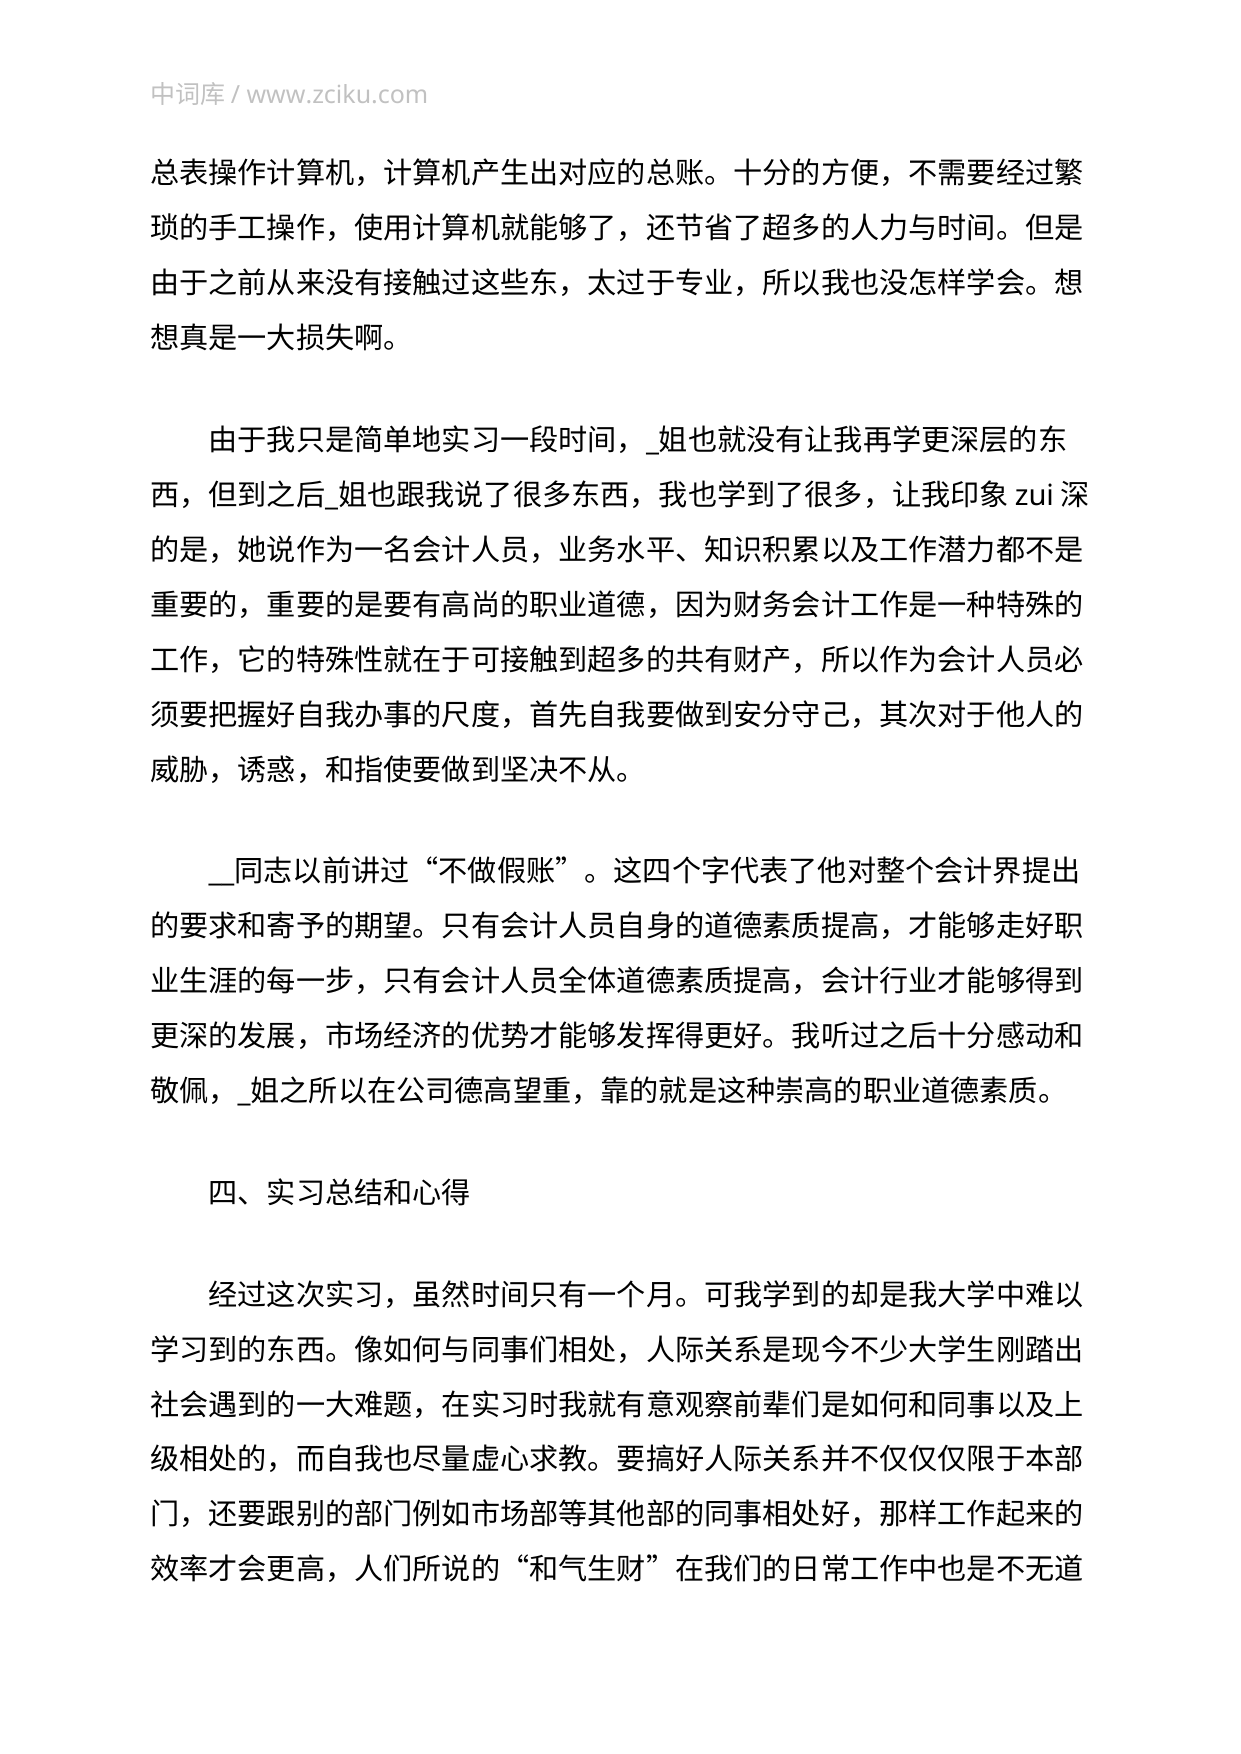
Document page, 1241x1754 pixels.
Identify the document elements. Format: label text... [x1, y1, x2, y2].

text 四、实习总结和心得 [150, 1169, 1090, 1212]
text __同志以前讲过“不做假账”。这四个字代表了他对整个会计界提出的要求和寄予的期望。只有会计人员自身的道德素质提高，才能够走好职业生涯的每一步，只有会计人员全体道德素质提高，会计行业才能够得到更深的发展，市场经济的优势才能够发挥得更好。我听过之后十分感动和敬佩，_姐之所以在公司德高望重，靠的就是这种崇高的职业道德素质。 [150, 848, 1090, 1110]
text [150, 1271, 1090, 1588]
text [150, 150, 1090, 357]
text 由于我只是简单地实习一段时间，_姐也就没有让我再学更深层的东西，但到之后_姐也跟我说了很多东西，我也学到了很多，让我印象zui深的是，她说作为一名会计人员，业务水平、知识积累以及工作潜力都不是重要的，重要的是要有高尚的职业道德，因为财务会计工作是一种特殊的工作，它的特殊性就在于可接触到超多的共有财产，所以作为会计人员必须要把握好自我办事的尺度，首先自我要做到安分守己，其次对于他人的威胁，诱惑，和指使要做到坚决不从。 [150, 416, 1090, 788]
